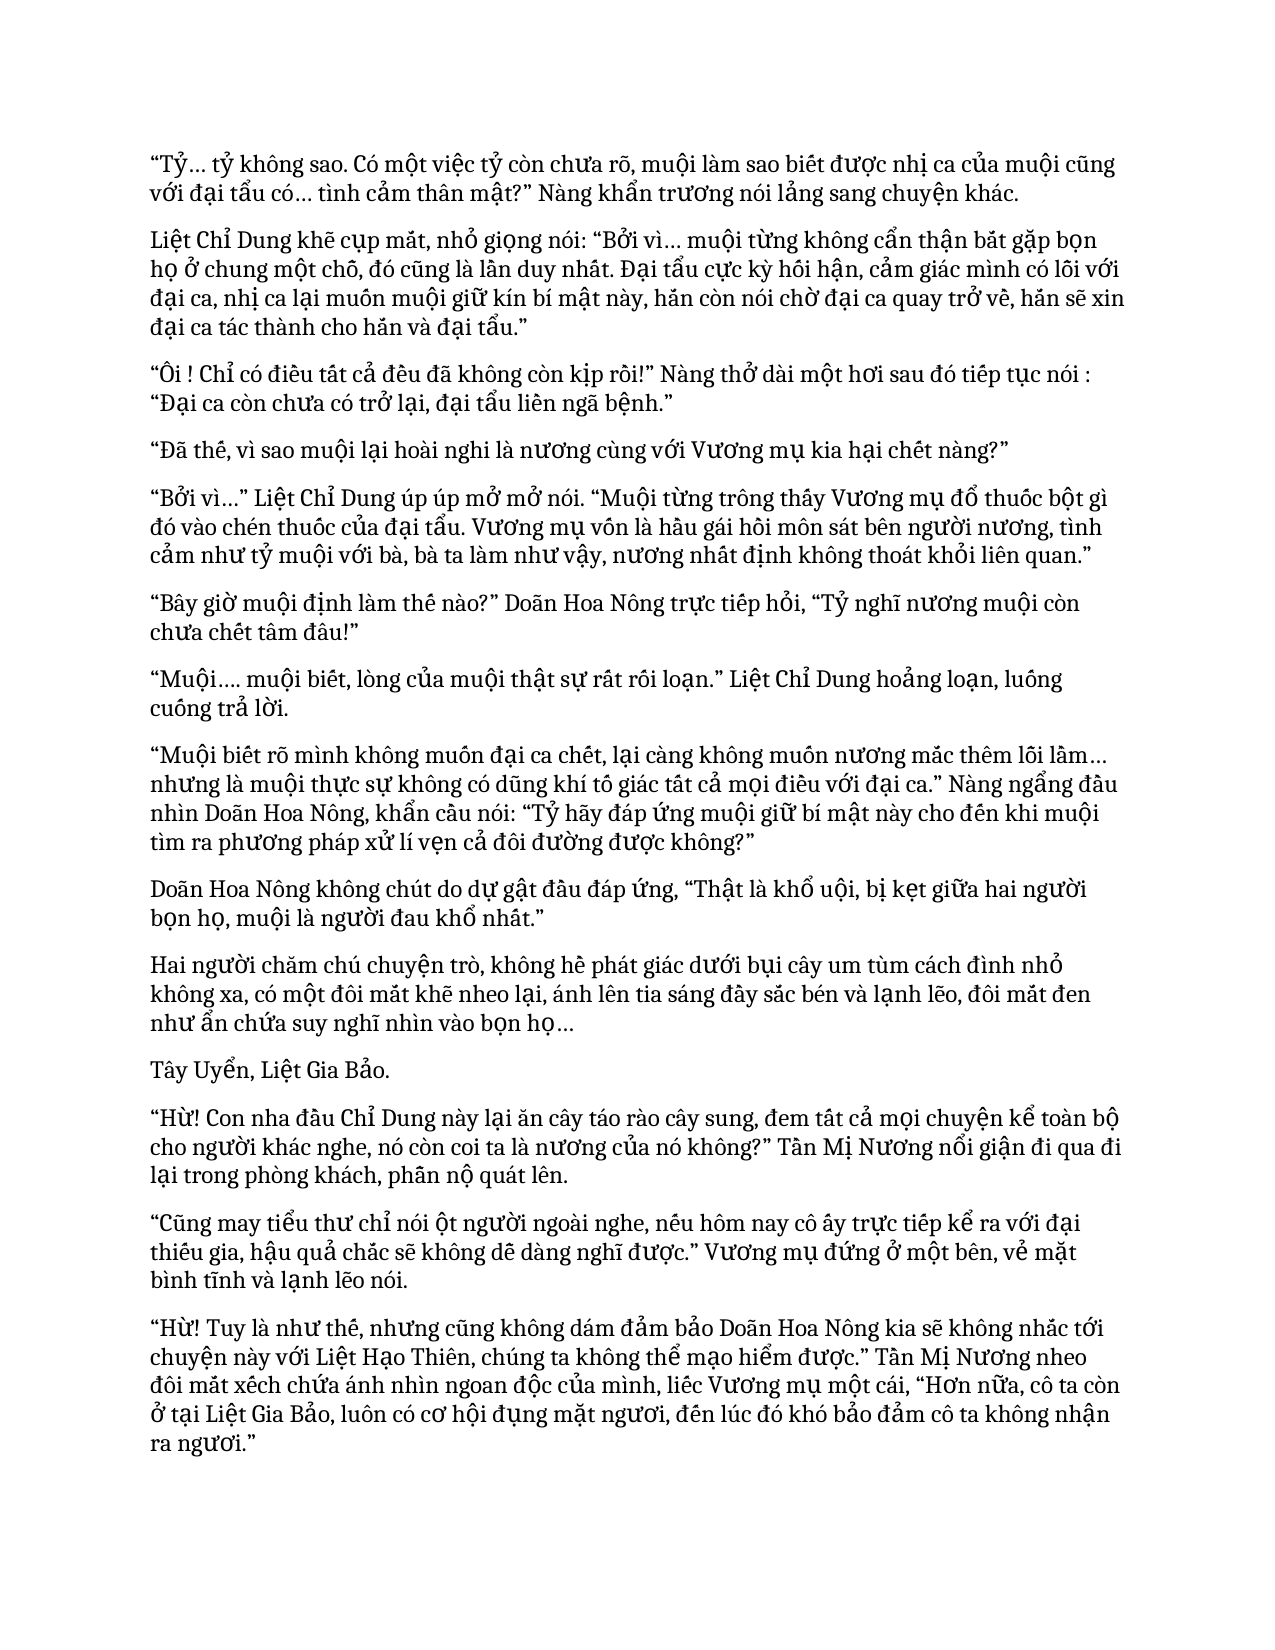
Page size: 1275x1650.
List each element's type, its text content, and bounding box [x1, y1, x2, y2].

text “Tỷ… tỷ không sao. Có một việc tỷ còn chưa rõ, muội làm sao biết được nhị ca của muội cũng với đại tẩu có… tình cảm thân mật?” Nàng khẩn trương nói lảng sang chuyện khác. [150, 150, 1125, 207]
text “Hừ! Tuy là như thế, nhưng cũng không dám đảm bảo Doãn Hoa Nông kia sẽ không nhắc tới chuyện này với Liệt Hạo Thiên, chúng ta không thể mạo hiểm được.” Tần Mị Nương nheo đôi mắt xếch chứa ánh nhìn ngoan độc của mình, liếc Vương mụ một cái, “Hơn nữa, cô ta còn ở tại Liệt Gia Bảo, luôn có cơ hội đụng mặt ngươi, đến lúc đó khó bảo đảm cô ta không nhận ra ngươi.” [150, 1314, 1125, 1457]
text “Hừ! Con nha đầu Chỉ Dung này lại ăn cây táo rào cây sung, đem tất cả mọi chuyện kể toàn bộ cho người khác nghe, nó còn coi ta là nương của nó không?” Tần Mị Nương nổi giận đi qua đi lại trong phòng khách, phẫn nộ quát lên. [150, 1104, 1125, 1190]
text “Muội biết rõ mình không muốn đại ca chết, lại càng không muốn nương mắc thêm lỗi lầm… nhưng là muội thực sự không có dũng khí tố giác tất cả mọi điều với đại ca.” Nàng ngẩng đầu nhìn Doãn Hoa Nông, khẩn cầu nói: “Tỷ hãy đáp ứng muội giữ bí mật này cho đến khi muội tìm ra phương pháp xử lí vẹn cả đôi đường được không?” [150, 741, 1125, 856]
text “Cũng may tiểu thư chỉ nói ột người ngoài nghe, nếu hôm nay cô ấy trực tiếp kể ra với đại thiếu gia, hậu quả chắc sẽ không dễ dàng nghĩ được.” Vương mụ đứng ở một bên, vẻ mặt bình tĩnh và lạnh lẽo nói. [150, 1209, 1125, 1295]
text “Muội…. muội biết, lòng của muội thật sự rất rối loạn.” Liệt Chỉ Dung hoảng loạn, luống cuống trả lời. [150, 665, 1125, 722]
text “Đã thế, vì sao muội lại hoài nghi là nương cùng với Vương mụ kia hại chết nàng?” [150, 436, 1125, 465]
text Tây Uyển, Liệt Gia Bảo. [150, 1056, 1125, 1085]
text Hai người chăm chú chuyện trò, không hề phát giác dưới bụi cây um tùm cách đình nhỏ không xa, có một đôi mắt khẽ nheo lại, ánh lên tia sáng đầy sắc bén và lạnh lẽo, đôi mắt đen như ẩn chứa suy nghĩ nhìn vào bọn họ… [150, 951, 1125, 1037]
text Liệt Chỉ Dung khẽ cụp mắt, nhỏ giọng nói: “Bởi vì… muội từng không cẩn thận bắt gặp bọn họ ở chung một chỗ, đó cũng là lần duy nhất. Đại tẩu cực kỳ hối hận, cảm giác mình có lỗi với đại ca, nhị ca lại muốn muội giữ kín bí mật này, hắn còn nói chờ đại ca quay trở về, hắn sẽ xin đại ca tác thành cho hắn và đại tẩu.” [150, 226, 1125, 341]
text “Bây giờ muội định làm thế nào?” Doãn Hoa Nông trực tiếp hỏi, “Tỷ nghĩ nương muội còn chưa chết tâm đâu!” [150, 589, 1125, 646]
text “Bởi vì…” Liệt Chỉ Dung úp úp mở mở nói. “Muội từng trông thấy Vương mụ đổ thuốc bột gì đó vào chén thuốc của đại tẩu. Vương mụ vốn là hầu gái hồi môn sát bên người nương, tình cảm như tỷ muội với bà, bà ta làm như vậy, nương nhất định không thoát khỏi liên quan.” [150, 484, 1125, 570]
text “Ôi ! Chỉ có điều tất cả đều đã không còn kịp rồi!” Nàng thở dài một hơi sau đó tiếp tục nói : “Đại ca còn chưa có trở lại, đại tẩu liền ngã bệnh.” [150, 360, 1125, 417]
text Doãn Hoa Nông không chút do dự gật đầu đáp ứng, “Thật là khổ uội, bị kẹt giữa hai người bọn họ, muội là người đau khổ nhất.” [150, 875, 1125, 932]
